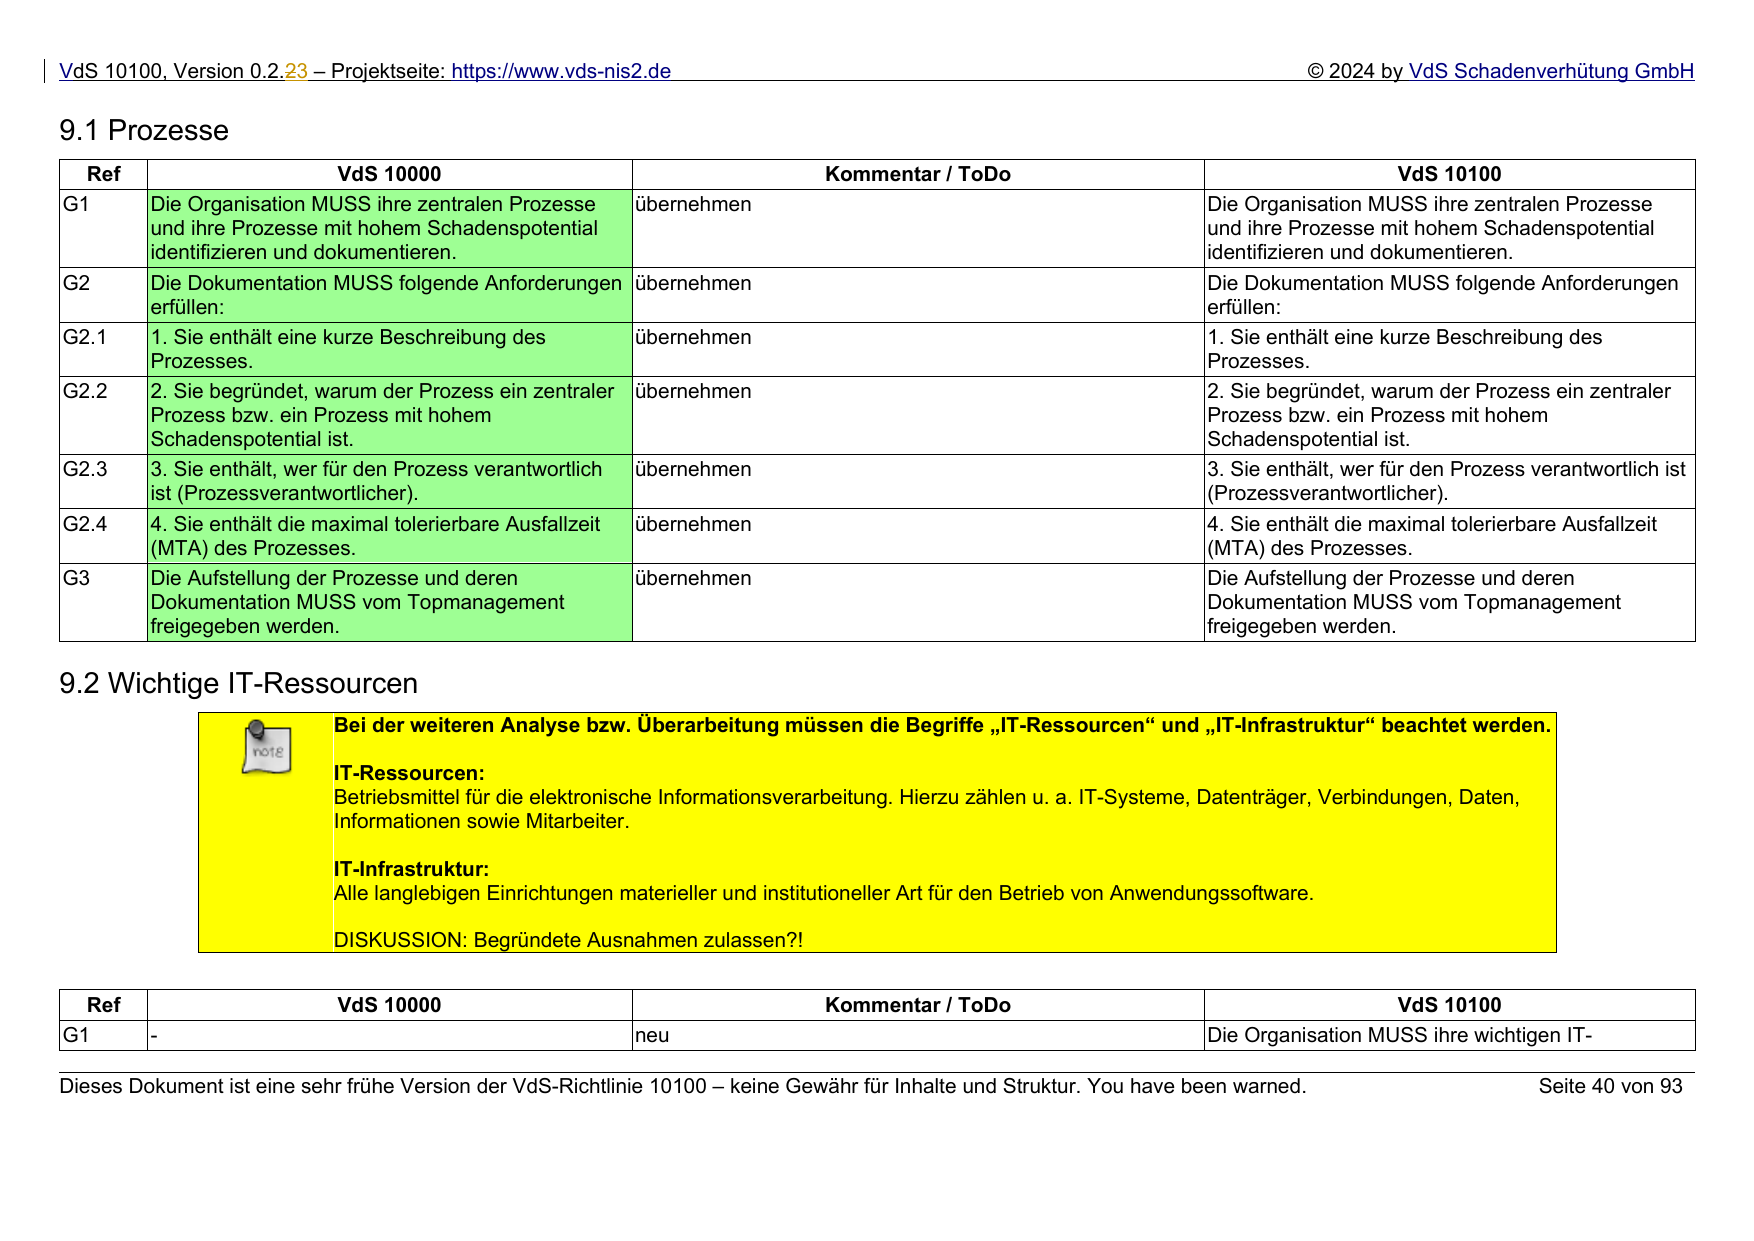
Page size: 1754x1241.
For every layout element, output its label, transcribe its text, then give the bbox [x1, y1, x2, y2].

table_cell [1205, 1021, 1695, 1050]
table_cell Die Aufstellung der Prozesse und deren Dokumentation MUSS vom Topmanagement freigegeben werden. [148, 564, 632, 641]
table_cell G3 [60, 564, 147, 641]
table_cell übernehmen [633, 509, 1204, 562]
table_cell - [148, 1021, 632, 1050]
table_header Kommentar / ToDo [633, 160, 1204, 189]
table_cell Die Organisation MUSS ihre zentralen Prozesse und ihre Prozesse mit hohem Schadenspotential identifizieren und dokumentieren. [1205, 190, 1695, 267]
table_cell G2.4 [60, 509, 147, 562]
table_cell 2. Sie begründet, warum der Prozess ein zentraler Prozess bzw. ein Prozess mit hohem Schadenspotential ist. [1205, 377, 1695, 454]
table_header Ref [60, 990, 147, 1019]
subtitle 9.1 Prozesse [59, 112, 1695, 146]
table_cell G2 [60, 268, 147, 321]
table_cell übernehmen [633, 564, 1204, 641]
table_cell 1. Sie enthält eine kurze Beschreibung des Prozesses. [1205, 323, 1695, 376]
subtitle 9.2 Wichtige IT-Ressourcen [59, 666, 1695, 700]
table_cell Die Dokumentation MUSS folgende Anforderungen erfüllen: [1205, 268, 1695, 321]
table_cell G1 [60, 190, 147, 267]
table_header Bei der weiteren Analyse bzw. Überarbeitung müssen die Begriffe „IT-Ressourcen“ und „IT-Infrastruktur“ beachtet werden. IT-Ressourcen: Betriebsmittel für die elektronische Informationsverarbeitung. Hierzu zählen u. a. IT-Systeme, Datenträger, Verbindungen, Daten, Informationen sowie Mitarbeiter. IT-Infrastruktur: Alle langlebigen Einrichtungen materieller und institutioneller Art für den Betrieb von Anwendungssoftware. DISKUSSION: Begründete Ausnahmen zulassen?! [334, 713, 1556, 952]
table_cell 3. Sie enthält, wer für den Prozess verantwortlich ist (Prozessverantwortlicher). [148, 455, 632, 508]
table_cell übernehmen [633, 190, 1204, 267]
table_header VdS 10000 [148, 160, 632, 189]
table_header VdS 10100 [1205, 160, 1695, 189]
table_cell Die Organisation MUSS ihre zentralen Prozesse und ihre Prozesse mit hohem Schadenspotential identifizieren und dokumentieren. [148, 190, 632, 267]
table_cell 4. Sie enthält die maximal tolerierbare Ausfallzeit (MTA) des Prozesses. [148, 509, 632, 562]
table_cell G2.1 [60, 323, 147, 376]
table_cell 3. Sie enthält, wer für den Prozess verantwortlich ist (Prozessverantwortlicher). [1205, 455, 1695, 508]
table_cell 4. Sie enthält die maximal tolerierbare Ausfallzeit (MTA) des Prozesses. [1205, 509, 1695, 562]
table_cell übernehmen [633, 268, 1204, 321]
table_header VdS 10100 [1205, 990, 1695, 1019]
table_cell übernehmen [633, 455, 1204, 508]
table_cell G2.3 [60, 455, 147, 508]
table_cell Die Aufstellung der Prozesse und deren Dokumentation MUSS vom Topmanagement freigegeben werden. [1205, 564, 1695, 641]
table_header VdS 10000 [148, 990, 632, 1019]
table_cell 1. Sie enthält eine kurze Beschreibung des Prozesses. [148, 323, 632, 376]
table_cell übernehmen [633, 323, 1204, 376]
table_cell neu [633, 1021, 1204, 1050]
table_header [199, 713, 333, 952]
table_cell übernehmen [633, 377, 1204, 454]
table_header Ref [60, 160, 147, 189]
table_cell G1 [60, 1021, 147, 1050]
table_cell Die Dokumentation MUSS folgende Anforderungen erfüllen: [148, 268, 632, 321]
picture [228, 712, 304, 788]
table_cell G2.2 [60, 377, 147, 454]
table_header Kommentar / ToDo [633, 990, 1204, 1019]
table_cell 2. Sie begründet, warum der Prozess ein zentraler Prozess bzw. ein Prozess mit hohem Schadenspotential ist. [148, 377, 632, 454]
